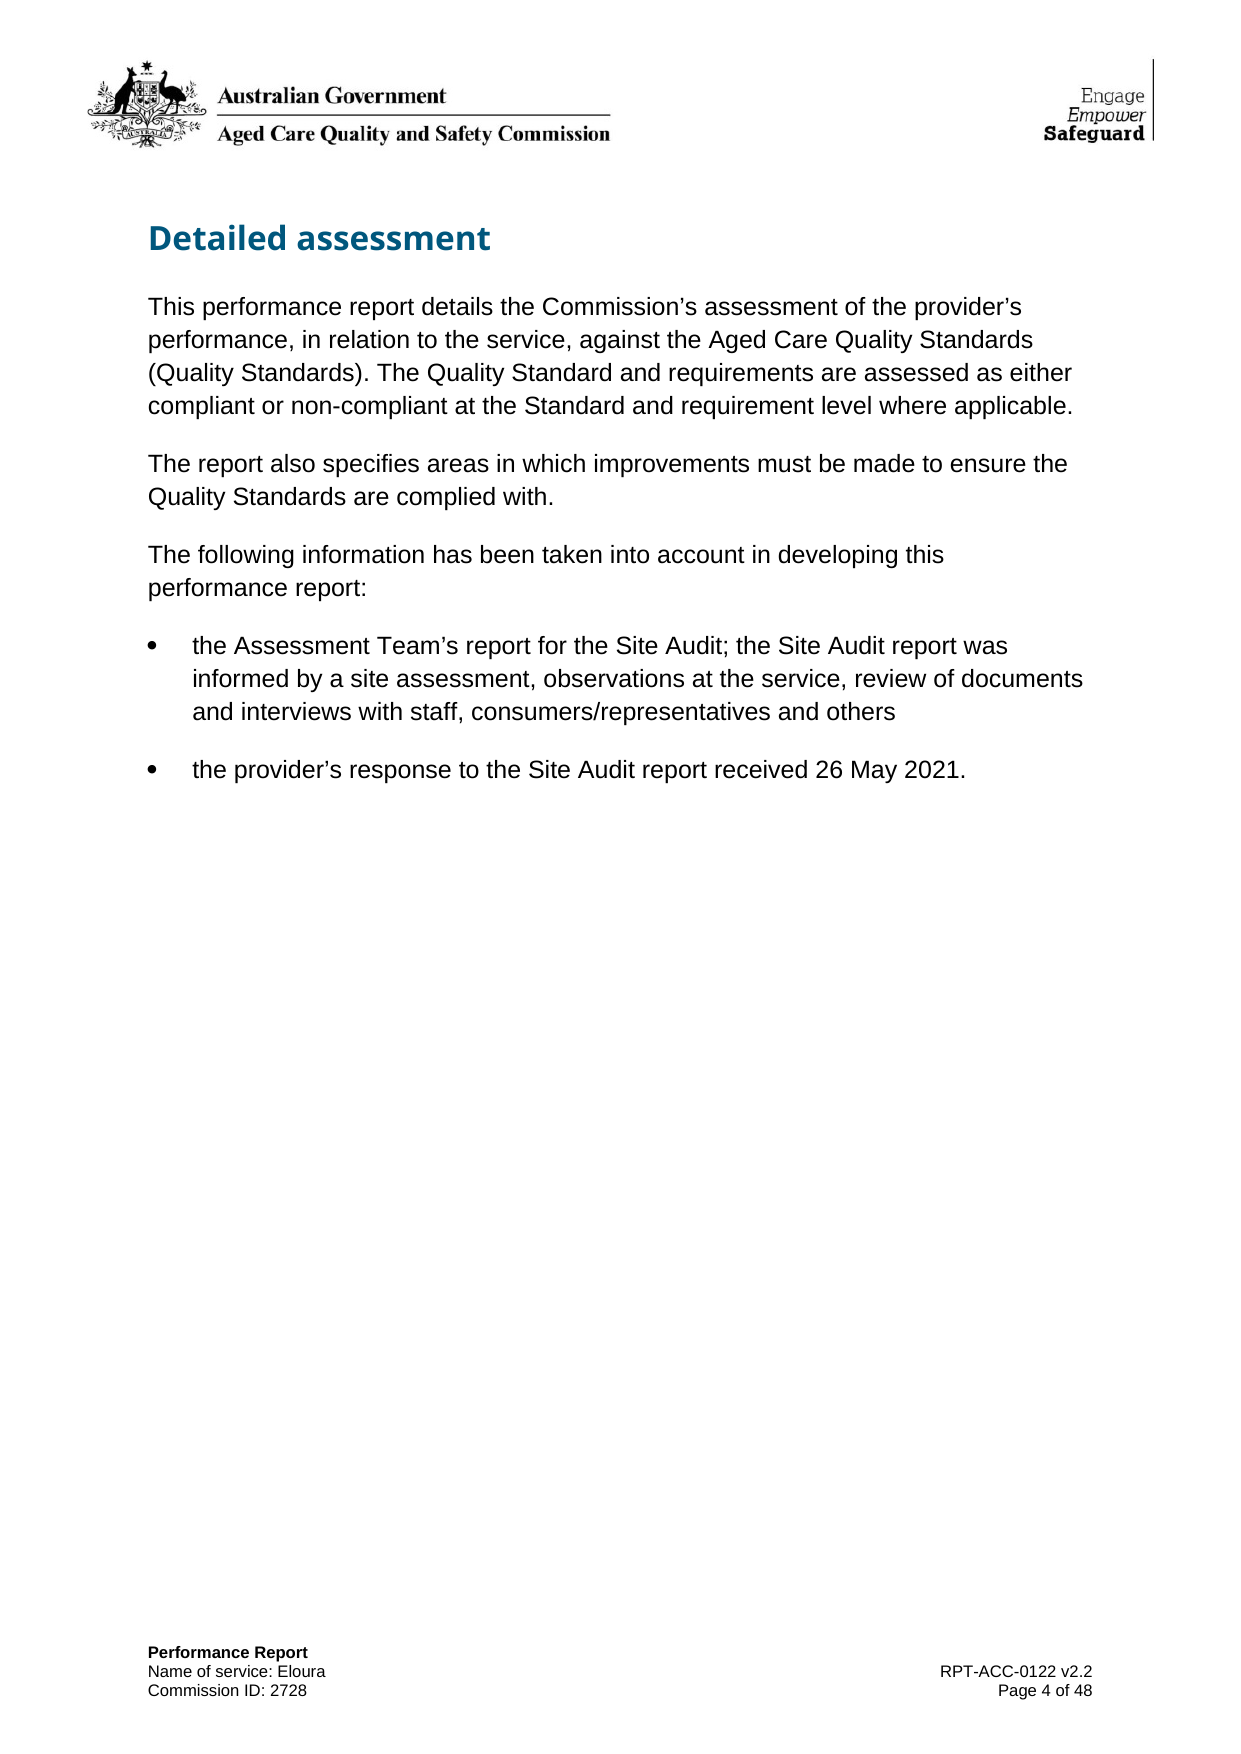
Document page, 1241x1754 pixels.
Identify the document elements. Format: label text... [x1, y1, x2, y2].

subtitle Detailed assessment [148, 215, 1092, 260]
text The report also specifies areas in which improvements must be made to ensure the Quality Standards are complied with. [148, 449, 1092, 511]
list the provider’s response to the Site Audit report received 26 May 2021. [148, 755, 1092, 784]
picture [1, 0, 1241, 169]
text This performance report details the Commission’s assessment of the provider’s performance, in relation to the service, against the Aged Care Quality Standards (Quality Standards). The Quality Standard and requirements are assessed as either compliant or non-compliant at the Standard and requirement level where applicable. [148, 292, 1092, 420]
list the Assessment Team’s report for the Site Audit; the Site Audit report was informed by a site assessment, observations at the service, review of documents and interviews with staff, consumers/representatives and others [148, 631, 1092, 726]
text The following information has been taken into account in developing this performance report: [148, 540, 1092, 602]
